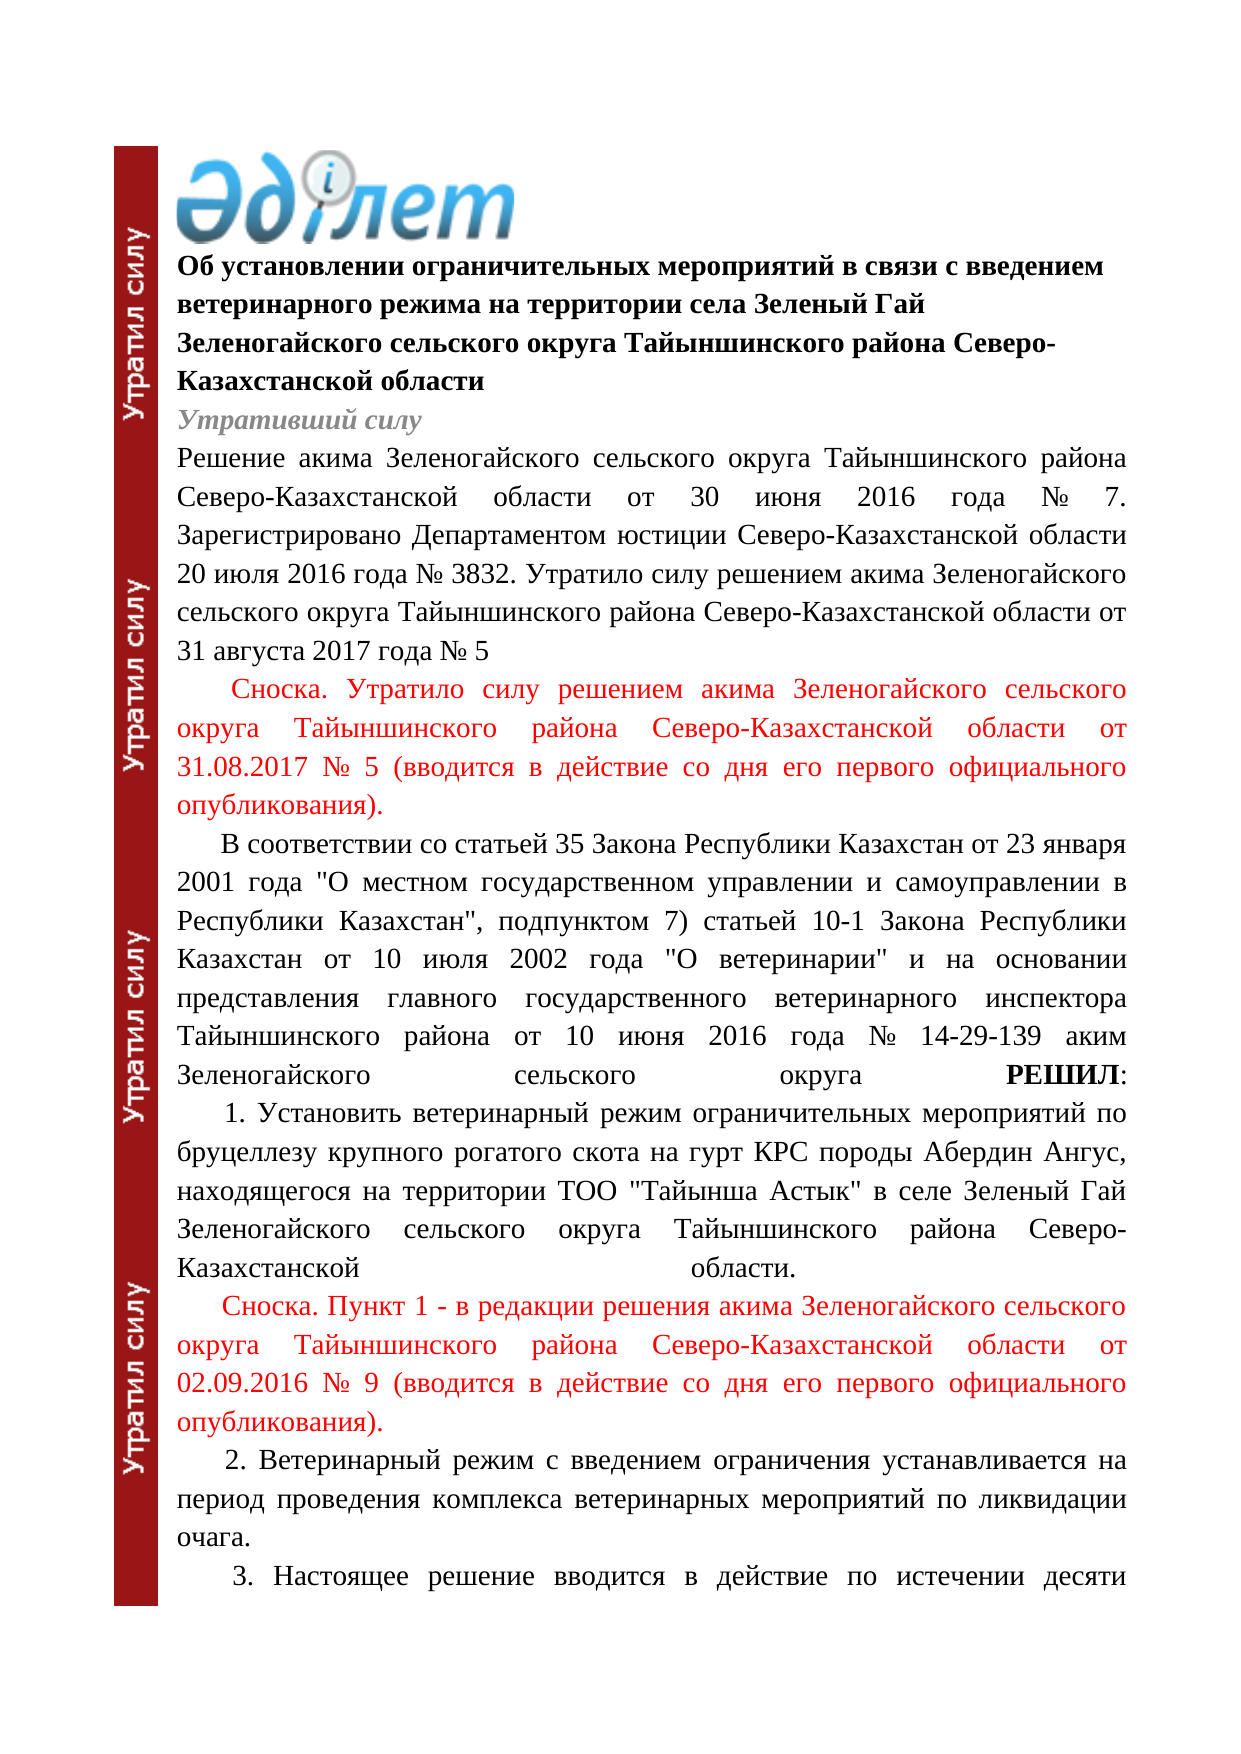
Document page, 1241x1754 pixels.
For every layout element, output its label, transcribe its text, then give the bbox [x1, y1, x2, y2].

picture [114, 146, 158, 248]
text Утративший силу [112, 402, 1128, 435]
picture [114, 1592, 158, 1606]
text Решение акима Зеленогайского сельского округа Тайыншинского района Северо-Казахстанской области от 30 июня 2016 года № 7. Зарегистрировано Департаментом юстиции Северо-Казахстанской области 20 июля 2016 года № 3832. Утратило силу решением акима Зеленогайского сельского округа Тайыншинского района Северо-Казахстанской области от 31 августа 2017 года № 5 [112, 440, 1128, 667]
picture [114, 397, 158, 402]
picture [114, 435, 158, 440]
picture [114, 667, 158, 672]
picture [176, 150, 515, 244]
text Об установлении ограничительных мероприятий в связи с введением ветеринарного режима на территории села Зеленый Гай Зеленогайского сельского округа Тайыншинского района Северо-Казахстанской области [112, 248, 1128, 397]
